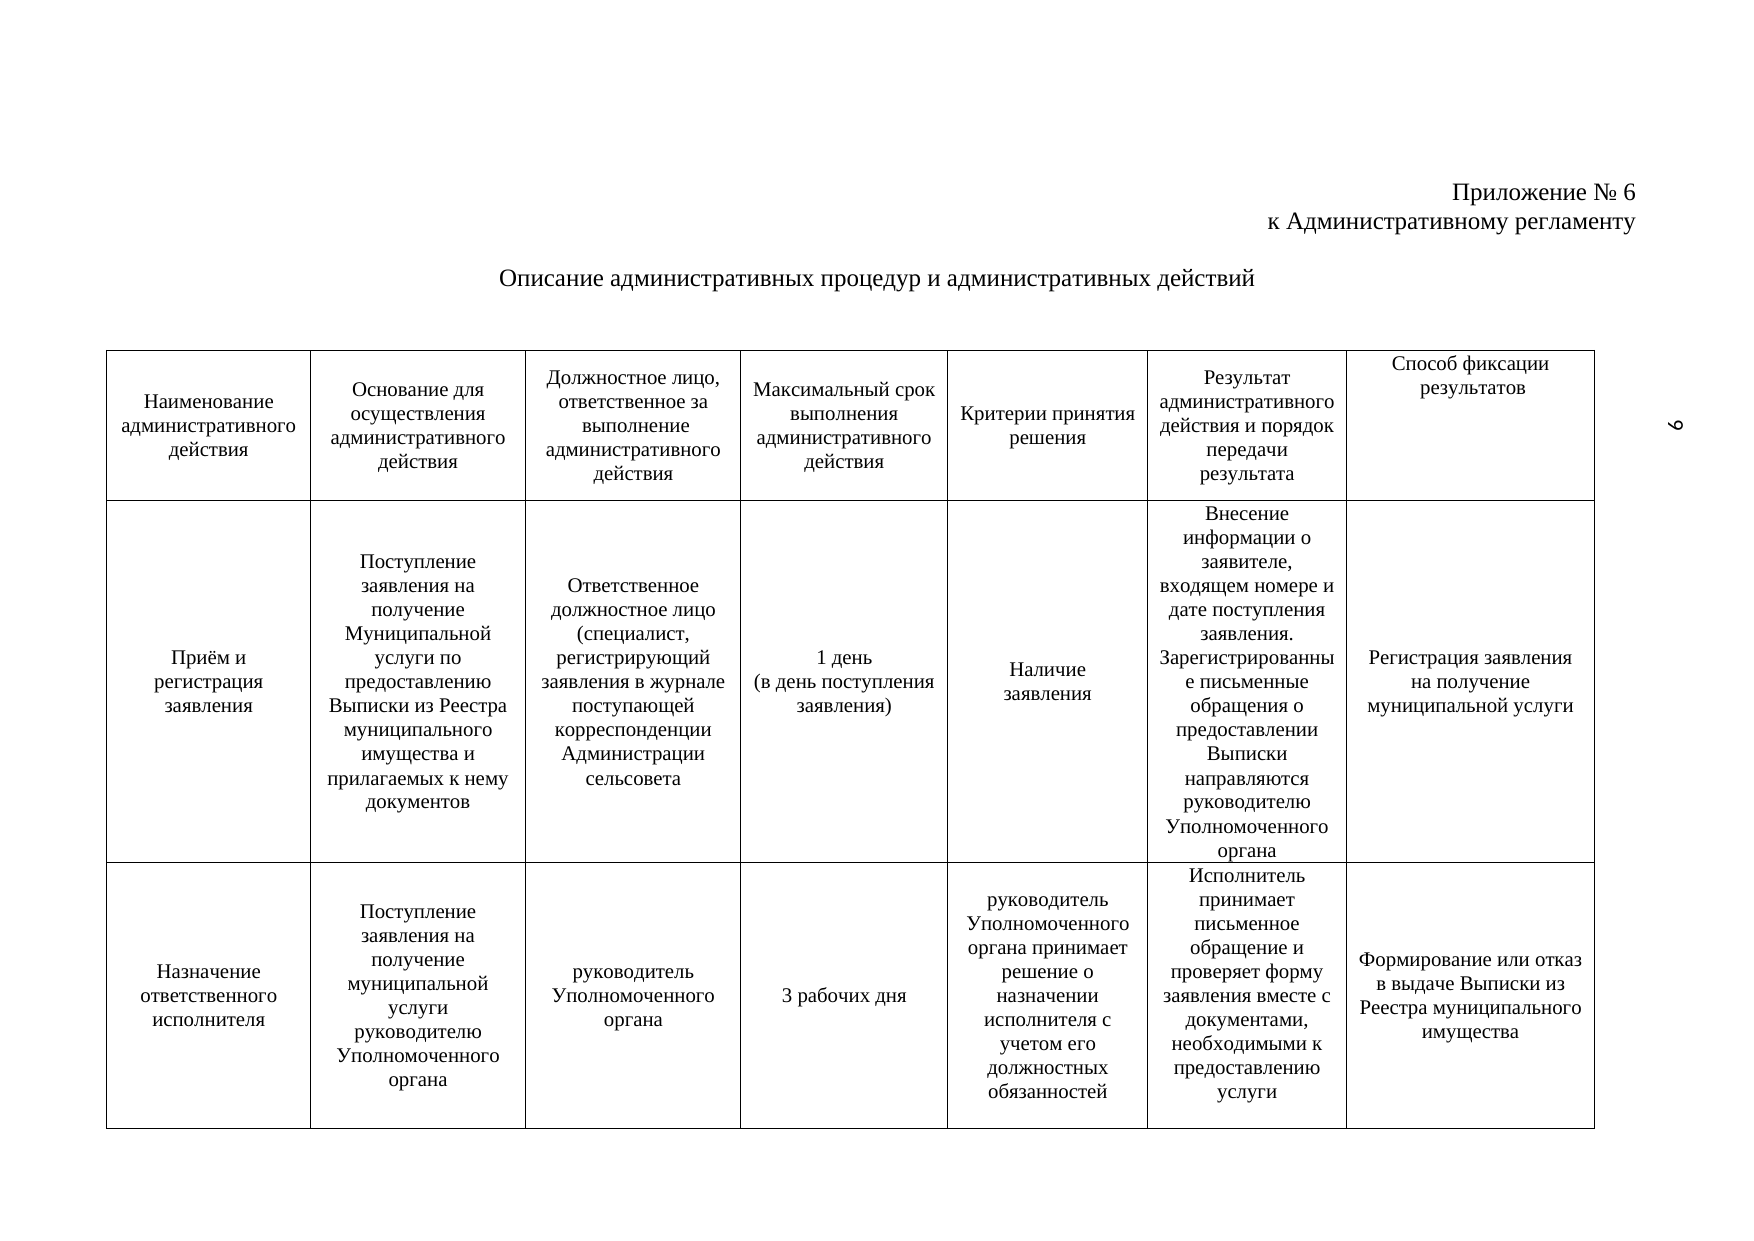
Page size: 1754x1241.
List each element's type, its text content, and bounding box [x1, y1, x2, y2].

table_cell Приём и регистрация заявления [107, 501, 310, 862]
table_cell Регистрация заявления на получение муниципальной услуги [1347, 501, 1594, 862]
text Приложение № 6 [118, 177, 1636, 206]
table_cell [526, 863, 740, 1127]
table_cell Назначение ответственного исполнителя [107, 863, 310, 1127]
table_cell Поступление заявления на получение Муниципальной услуги по предоставлению Выписки из Реестра муниципального имущества и прилагаемых к нему документов [311, 501, 525, 862]
table_header Критерии принятия решения [948, 351, 1147, 500]
table_header Основание для осуществления административного действия [311, 351, 525, 500]
table_header Способ фиксации результатов [1347, 351, 1594, 500]
table_cell 3 рабочих дня [741, 863, 947, 1127]
text Описание административных процедур и административных действий [118, 263, 1636, 292]
table_header Максимальный срок выполнения административного действия [741, 351, 947, 500]
table_header Результат административного действия и порядок передачи результата [1148, 351, 1346, 500]
table_header Наименование административного действия [107, 351, 310, 500]
table_cell руководитель Уполномоченного органа принимает решение о назначении исполнителя с учетом его должностных обязанностей [948, 863, 1147, 1127]
text к Административному регламенту [118, 206, 1636, 235]
table_cell Ответственное должностное лицо (специалист, регистрирующий заявления в журнале поступающей корреспонденции Администрации сельсовета [526, 501, 740, 862]
table_cell Поступление заявления на получение муниципальной услуги руководителю Уполномоченного органа [311, 863, 525, 1127]
table_cell 1 день (в день поступления заявления) [741, 501, 947, 862]
table_cell Наличие заявления [948, 501, 1147, 862]
table_cell Внесение информации о заявителе, входящем номере и дате поступления заявления. Зарегистрированные письменные обращения о предоставлении Выписки направляются руководителю Уполномоченного органа [1148, 501, 1346, 862]
table_header Должностное лицо, ответственное за выполнение административного действия [526, 351, 740, 500]
table_cell Формирование или отказ в выдаче Выписки из Реестра муниципального имущества [1347, 863, 1594, 1127]
table_cell Исполнитель принимает письменное обращение и проверяет форму заявления вместе с документами, необходимыми к предоставлению услуги [1148, 863, 1346, 1127]
